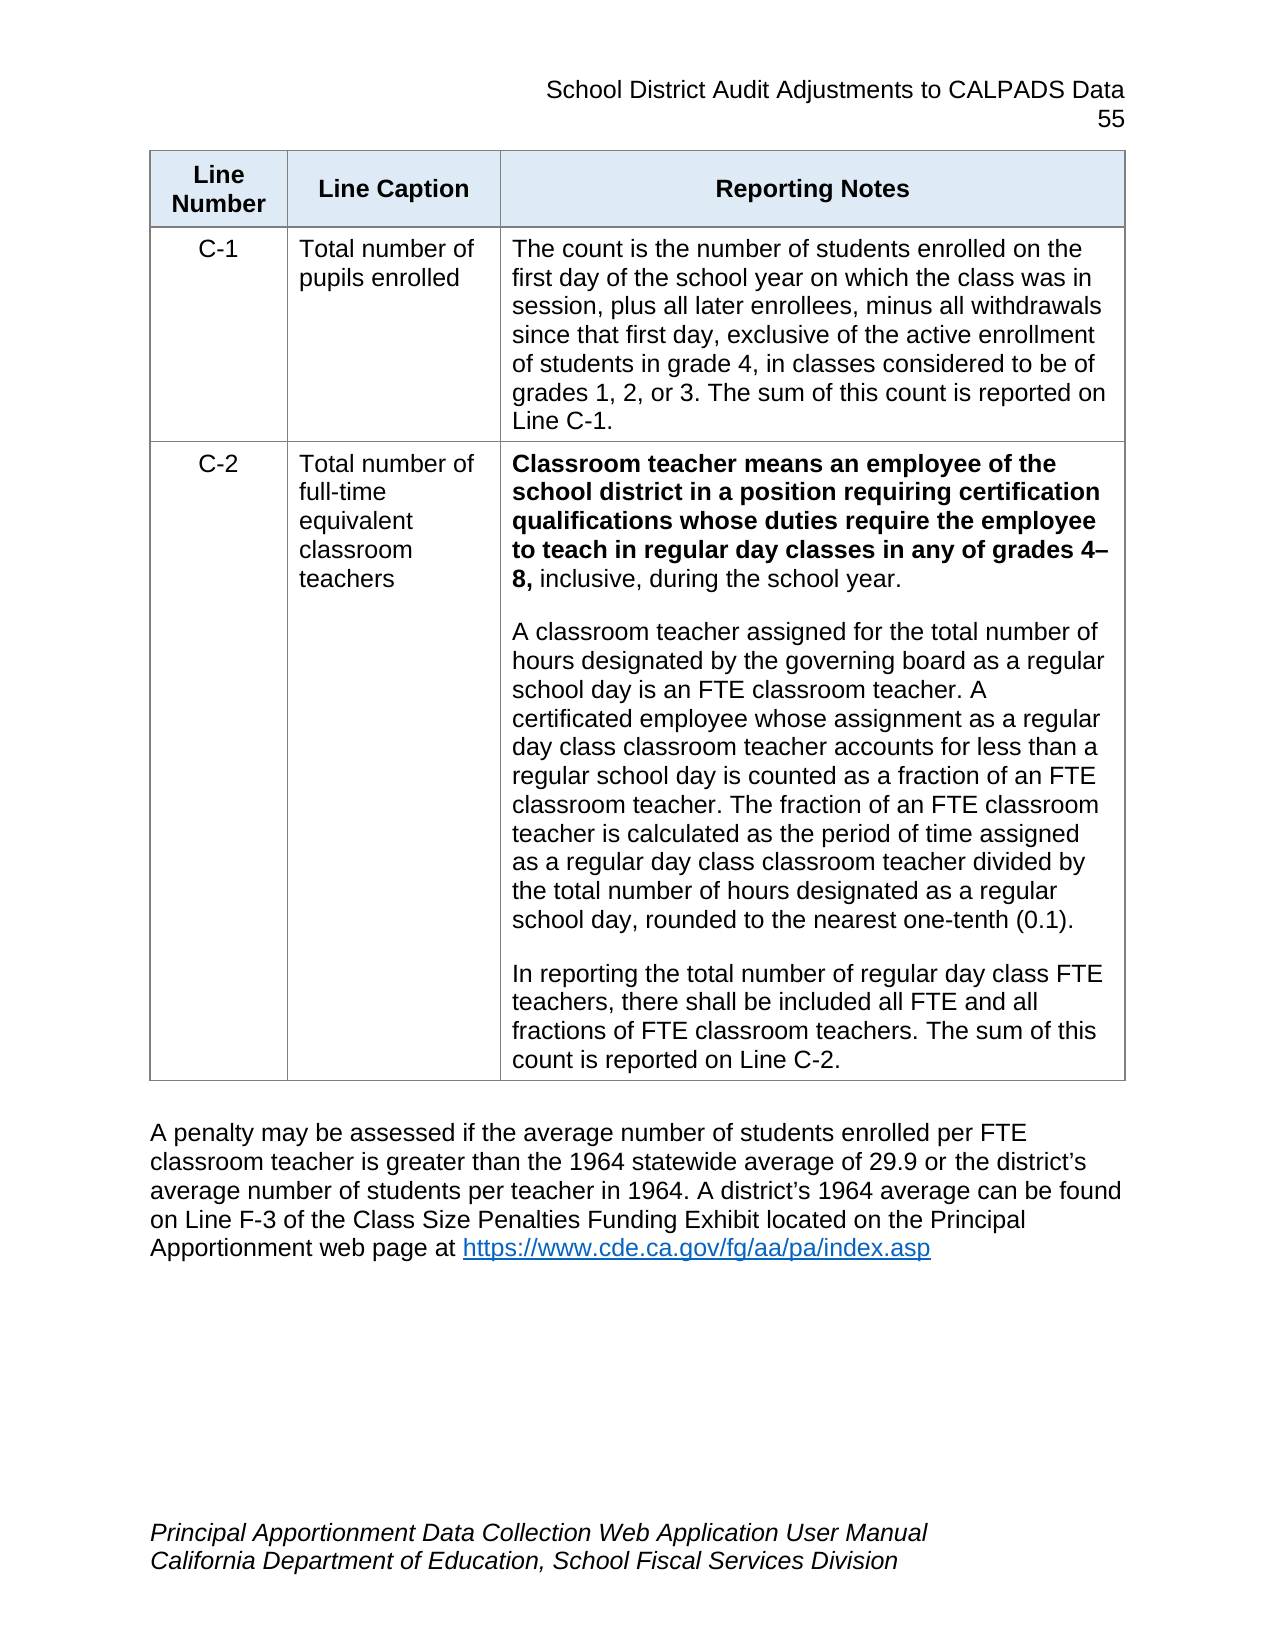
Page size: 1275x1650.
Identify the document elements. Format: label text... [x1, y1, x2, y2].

table_header Line Number [151, 151, 287, 226]
table_cell Total number of pupils enrolled [288, 228, 500, 441]
table_cell C-1 [151, 228, 287, 441]
table_cell Total number of full-time equivalent classroom teachers [288, 442, 500, 1080]
table_cell C-2 [151, 442, 287, 1080]
table_header Line Caption [288, 151, 500, 226]
table_header Reporting Notes [501, 151, 1124, 226]
table_cell The count is the number of students enrolled on the first day of the school year on which the class was in session, plus all later enrollees, minus all withdrawals since that first day, exclusive of the active enrollment of students in grade 4, in classes considered to be of grades 1, 2, or 3. The sum of this count is reported on Line C-1. [501, 228, 1124, 441]
text A penalty may be assessed if the average number of students enrolled per FTE classroom teacher is greater than the 1964 statewide average of 29.9 or the district’s average number of students per teacher in 1964. A district’s 1964 average can be found on Line F-3 of the Class Size Penalties Funding Exhibit located on the Principal Apportionment web page at https://www.cde.ca.gov/fg/aa/pa/index.asp [150, 1118, 1125, 1262]
table_cell Classroom teacher means an employee of the school district in a position requiring certification qualifications whose duties require the employee to teach in regular day classes in any of grades 4–8, inclusive, during the school year. A classroom teacher assigned for the total number of hours designated by the governing board as a regular school day is an FTE classroom teacher. A certificated employee whose assignment as a regular day class classroom teacher accounts for less than a regular school day is counted as a fraction of an FTE classroom teacher. The fraction of an FTE classroom teacher is calculated as the period of time assigned as a regular day class classroom teacher divided by the total number of hours designated as a regular school day, rounded to the nearest one-tenth (0.1). In reporting the total number of regular day class FTE teachers, there shall be included all FTE and all fractions of FTE classroom teachers. The sum of this count is reported on Line C-2. [501, 442, 1124, 1080]
